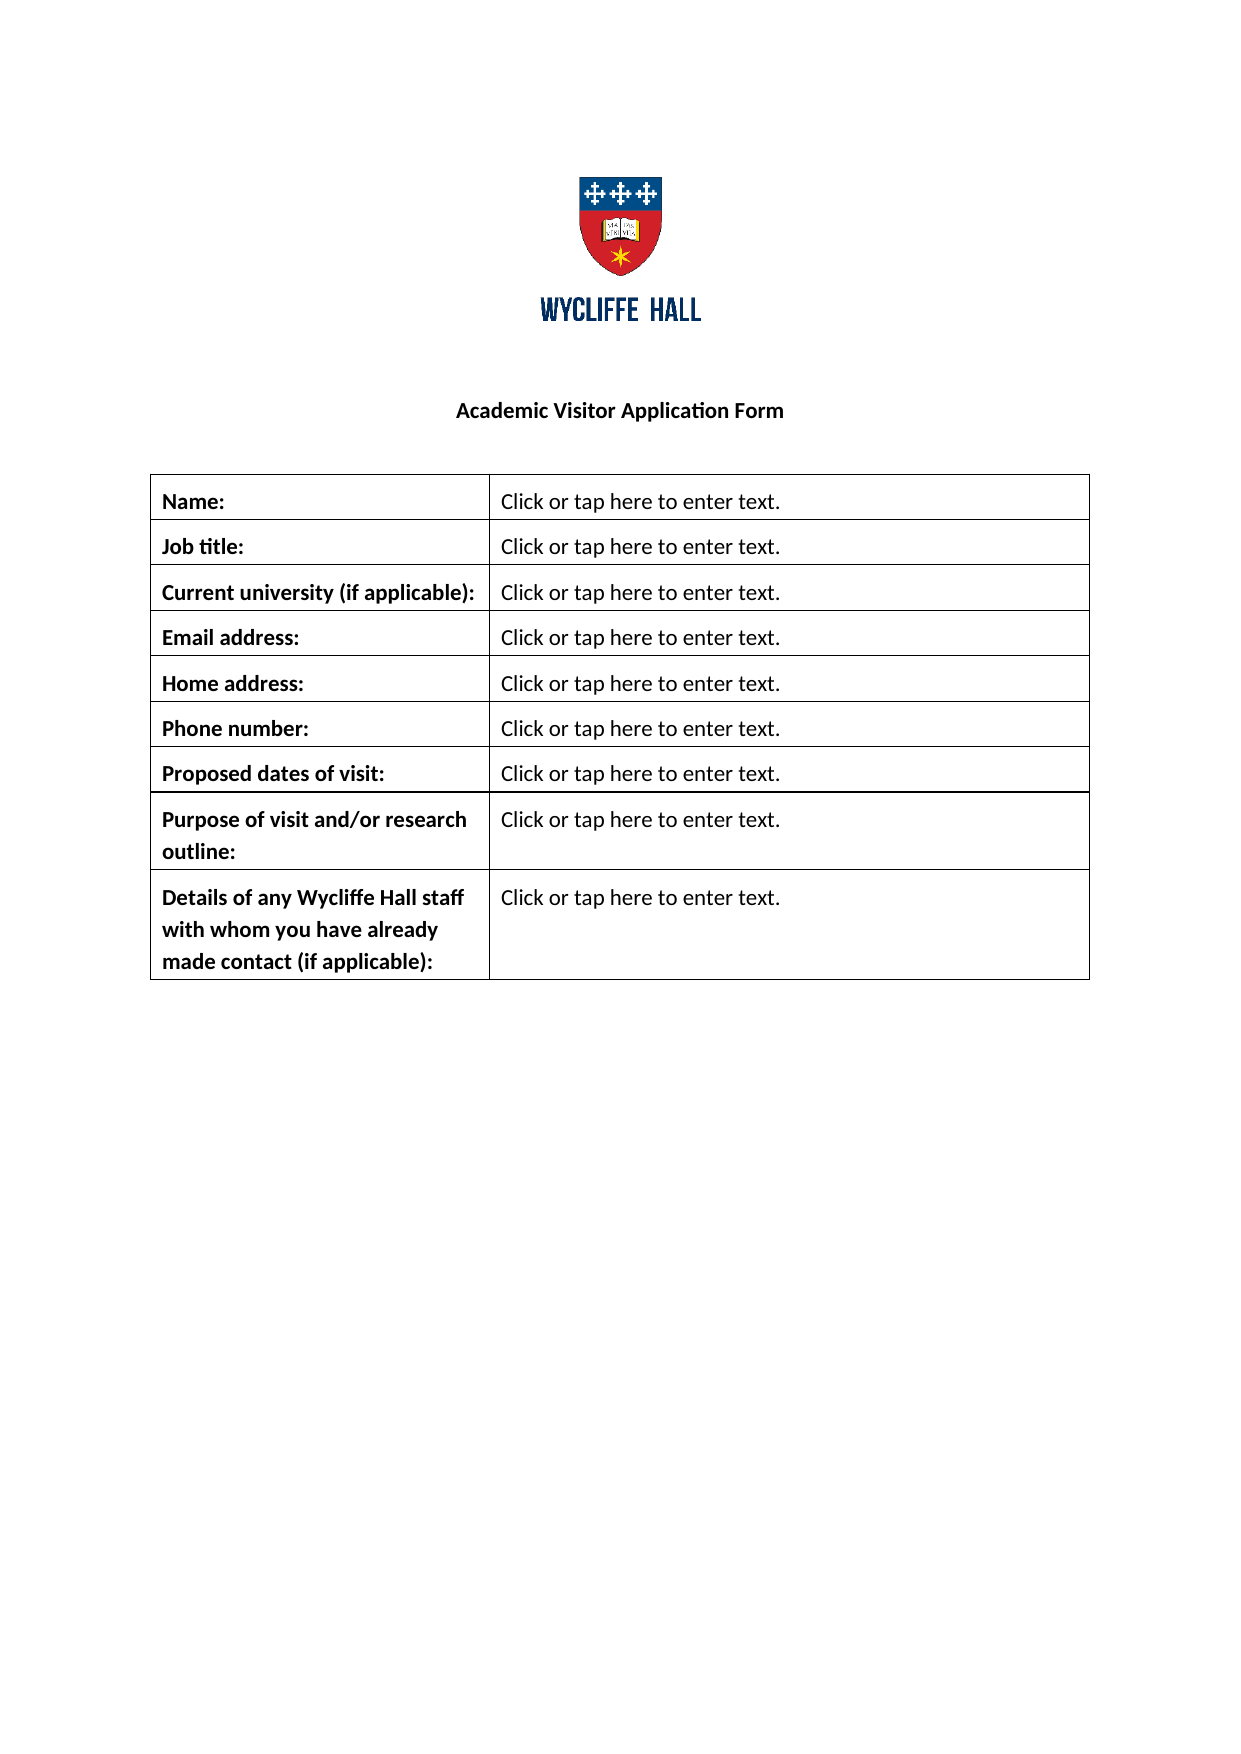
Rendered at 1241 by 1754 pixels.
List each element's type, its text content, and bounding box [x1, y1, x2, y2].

table_cell Details of any Wycliffe Hall staff with whom you have already made contact (if applicable): [151, 870, 489, 979]
picture [520, 162, 720, 336]
table_header Name: [151, 475, 489, 519]
table_cell Proposed dates of visit: [151, 747, 489, 791]
table_cell Home address: [151, 656, 489, 701]
table_cell Phone number: [151, 702, 489, 746]
table_cell Job title: [151, 520, 489, 564]
table_cell Email address: [151, 611, 489, 655]
table_cell Current university (if applicable): [151, 565, 489, 610]
table_cell Purpose of visit and/or research outline: [151, 793, 489, 869]
text Academic Visitor Application Form [150, 397, 1090, 425]
